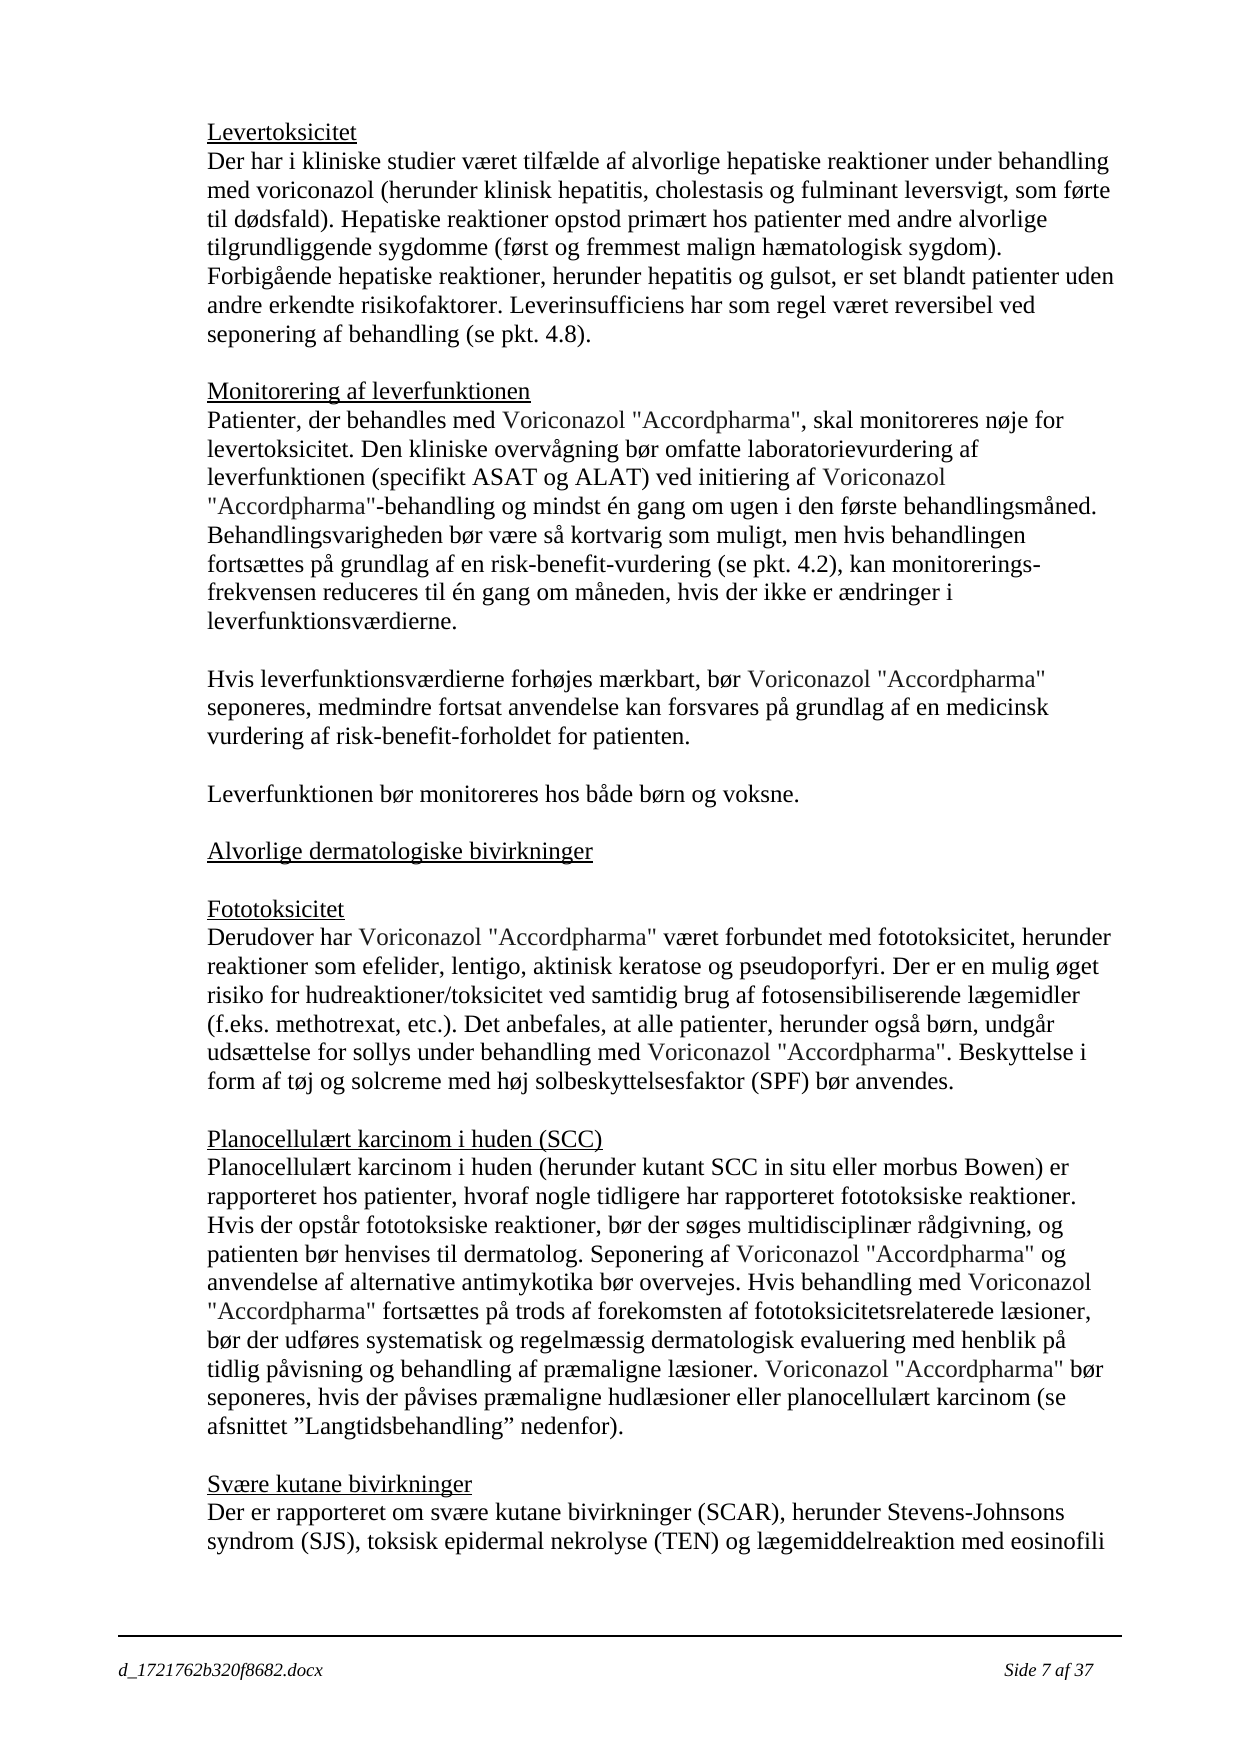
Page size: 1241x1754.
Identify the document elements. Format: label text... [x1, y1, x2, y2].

text Svære kutane bivirkninger [207, 1469, 1122, 1497]
text Monitorering af leverfunktionen [207, 376, 1122, 405]
text Leverfunktionen bør monitoreres hos både børn og voksne. [207, 779, 1122, 807]
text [207, 1497, 1122, 1555]
text Fototoksicitet [207, 894, 1122, 922]
text Levertoksicitet [207, 117, 1122, 146]
text Alvorlige dermatologiske bivirkninger [207, 836, 1122, 865]
text Planocellulært karcinom i huden (SCC) [207, 1124, 1122, 1152]
text Derudover har Voriconazol "Accordpharma" været forbundet med fototoksicitet, herunder reaktioner som efelider, lentigo, aktinisk keratose og pseudoporfyri. Der er en mulig øget risiko for hudreaktioner/toksicitet ved samtidig brug af fotosensibiliserende lægemidler (f.eks. methotrexat, etc.). Det anbefales, at alle patienter, herunder også børn, undgår udsættelse for sollys under behandling med Voriconazol "Accordpharma". Beskyttelse i form af tøj og solcreme med høj solbeskyttelsesfaktor (SPF) bør anvendes. [207, 922, 1122, 1095]
text Patienter, der behandles med Voriconazol "Accordpharma", skal monitoreres nøje for levertoksicitet. Den kliniske overvågning bør omfatte laboratorievurdering af leverfunktionen (specifikt ASAT og ALAT) ved initiering af Voriconazol "Accordpharma"-behandling og mindst én gang om ugen i den første behandlingsmåned. Behandlingsvarigheden bør være så kortvarig som muligt, men hvis behandlingen fortsættes på grundlag af en risk-benefit-vurdering (se pkt. 4.2), kan monitoreringsfrekvensen reduceres til én gang om måneden, hvis der ikke er ændringer i leverfunktionsværdierne. [207, 405, 1122, 635]
text Der har i kliniske studier været tilfælde af alvorlige hepatiske reaktioner under behandling med voriconazol (herunder klinisk hepatitis, cholestasis og fulminant leversvigt, som førte til dødsfald). Hepatiske reaktioner opstod primært hos patienter med andre alvorlige tilgrundliggende sygdomme (først og fremmest malign hæmatologisk sygdom). Forbigående hepatiske reaktioner, herunder hepatitis og gulsot, er set blandt patienter uden andre erkendte risikofaktorer. Leverinsufficiens har som regel været reversibel ved seponering af behandling (se pkt. 4.8). [207, 146, 1122, 347]
text Planocellulært karcinom i huden (herunder kutant SCC in situ eller morbus Bowen) er rapporteret hos patienter, hvoraf nogle tidligere har rapporteret fototoksiske reaktioner. Hvis der opstår fototoksiske reaktioner, bør der søges multidisciplinær rådgivning, og patienten bør henvises til dermatolog. Seponering af Voriconazol "Accordpharma" og anvendelse af alternative antimykotika bør overvejes. Hvis behandling med Voriconazol "Accordpharma" fortsættes på trods af forekomsten af fototoksicitetsrelaterede læsioner, bør der udføres systematisk og regelmæssig dermatologisk evaluering med henblik på tidlig påvisning og behandling af præmaligne læsioner. Voriconazol "Accordpharma" bør seponeres, hvis der påvises præmaligne hudlæsioner eller planocellulært karcinom (se afsnittet ”Langtidsbehandling” nedenfor). [207, 1152, 1122, 1440]
text Hvis leverfunktionsværdierne forhøjes mærkbart, bør Voriconazol "Accordpharma" seponeres, medmindre fortsat anvendelse kan forsvares på grundlag af en medicinsk vurdering af risk-benefit-forholdet for patienten. [207, 664, 1122, 750]
